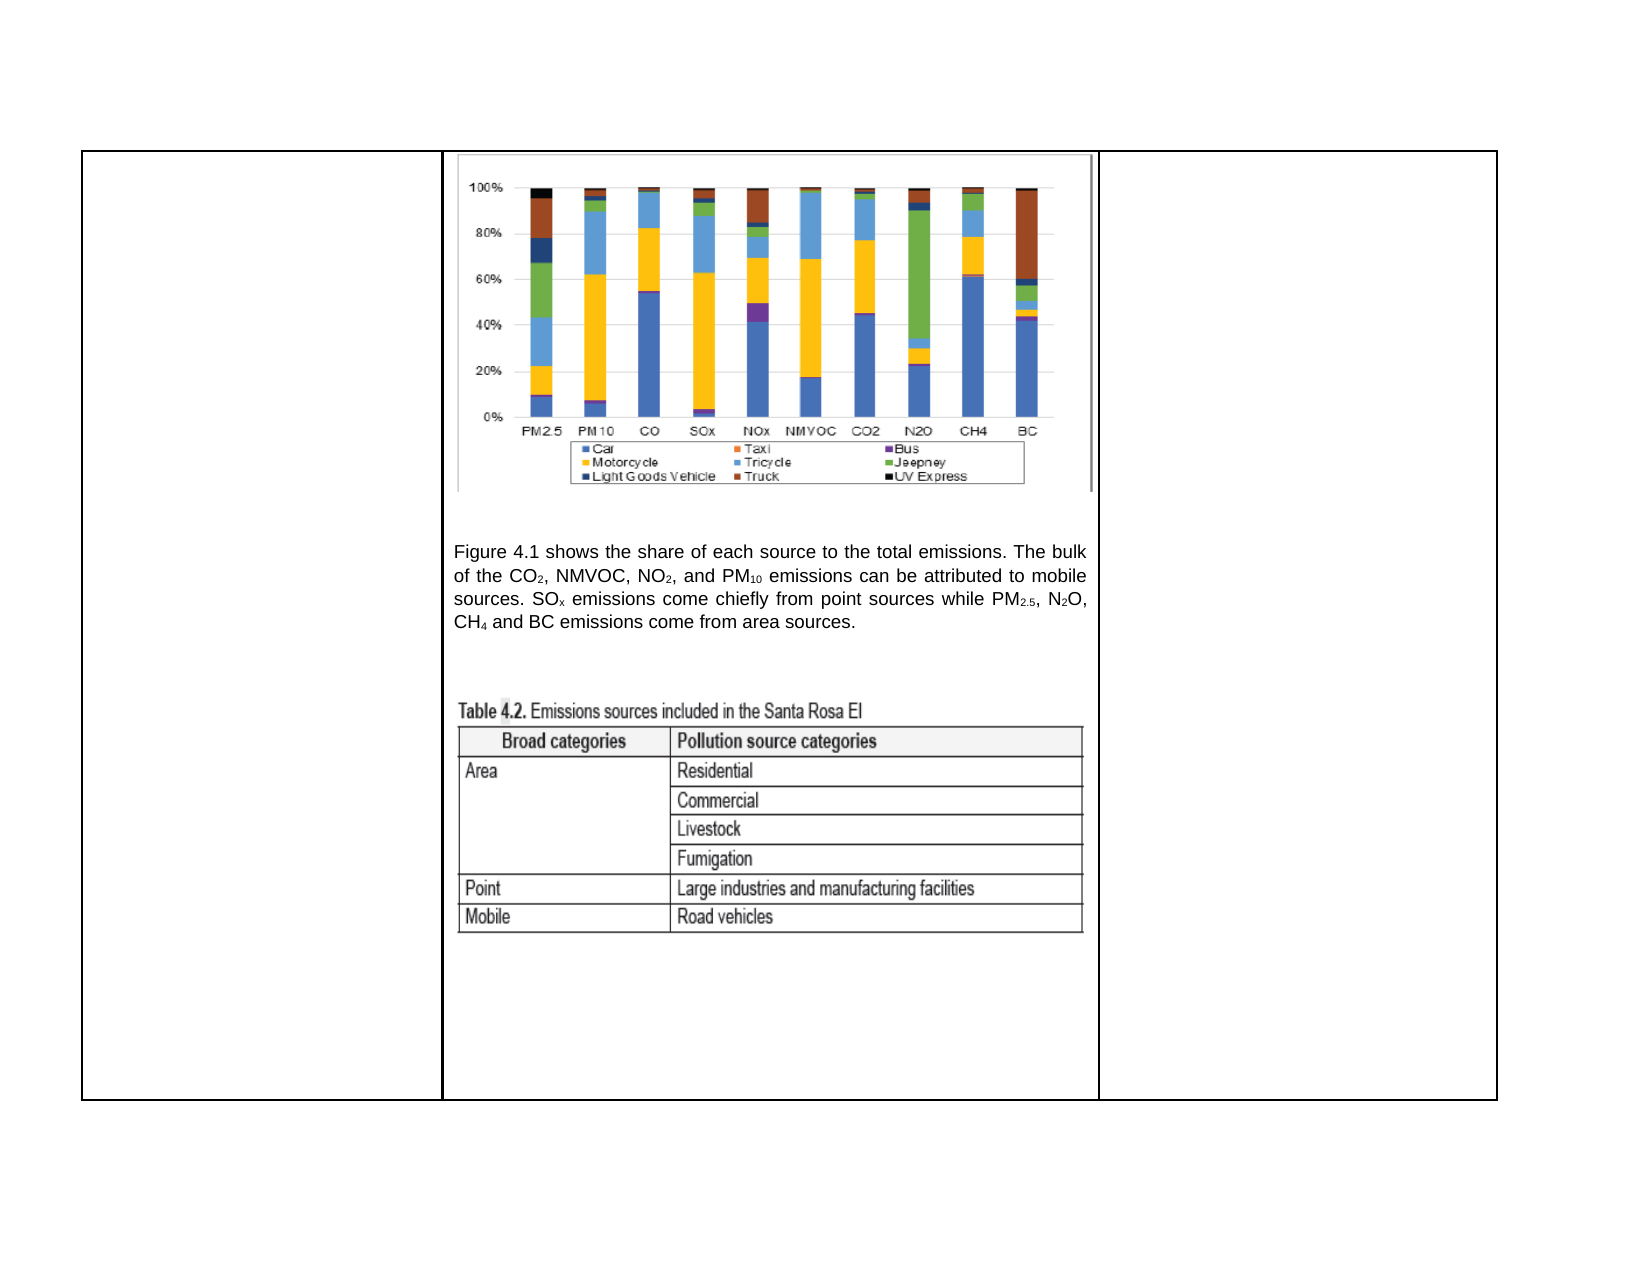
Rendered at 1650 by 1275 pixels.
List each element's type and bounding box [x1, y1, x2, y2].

picture [450, 152, 1098, 514]
table_cell [444, 152, 1098, 1099]
picture [453, 695, 1092, 963]
table_cell [83, 152, 441, 1099]
table_cell [1100, 152, 1496, 1099]
